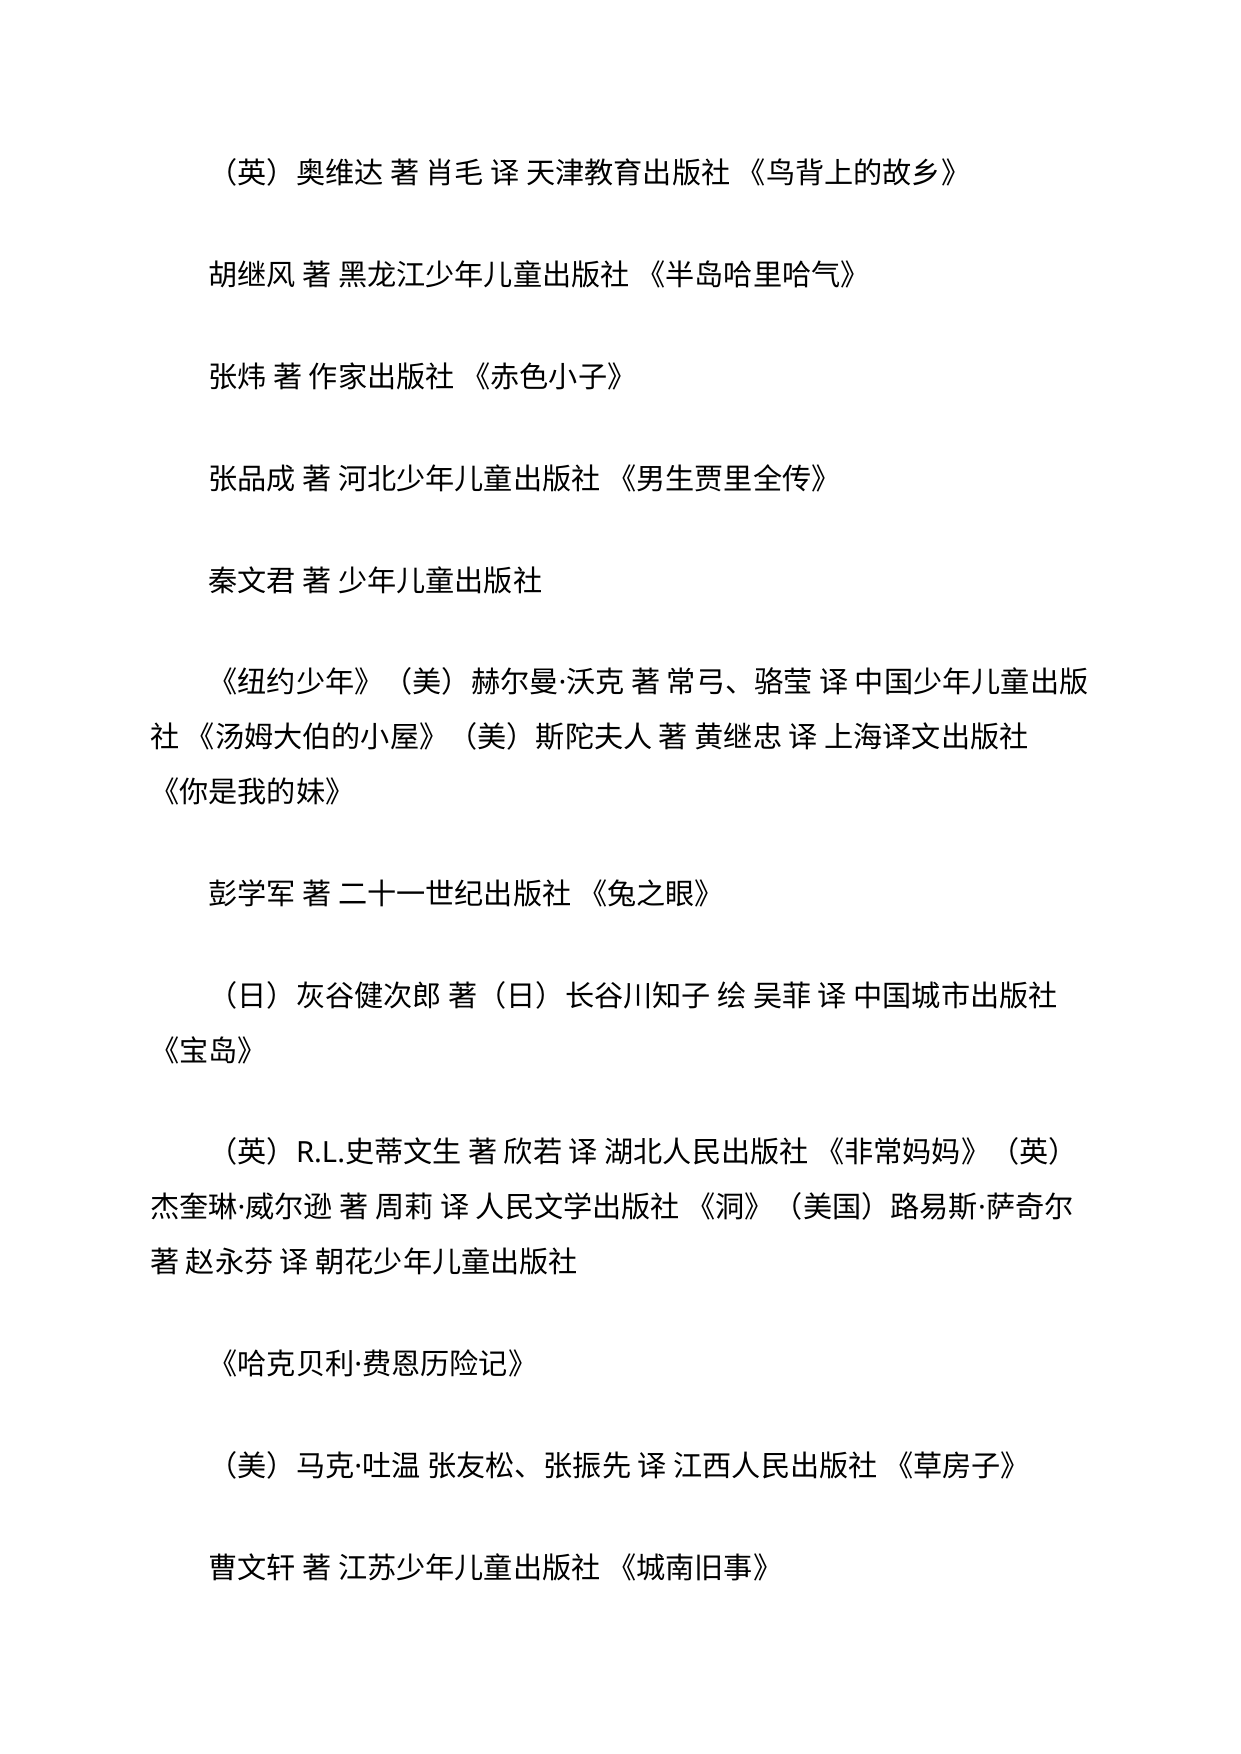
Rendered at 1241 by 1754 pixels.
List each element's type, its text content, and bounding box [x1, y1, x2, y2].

text （日）灰谷健次郎 著（日）长谷川知子 绘 吴菲 译 中国城市出版社 《宝岛》 [150, 972, 1090, 1069]
text （英）R.L.史蒂文生 著 欣若 译 湖北人民出版社 《非常妈妈》（英）杰奎琳·威尔逊 著 周莉 译 人民文学出版社 《洞》（美国）路易斯·萨奇尔 著 赵永芬 译 朝花少年儿童出版社 [150, 1129, 1090, 1281]
text 曹文轩 著 江苏少年儿童出版社 《城南旧事》 [150, 1545, 1090, 1587]
text 《哈克贝利·费恩历险记》 [150, 1341, 1090, 1383]
text 《纽约少年》（美）赫尔曼·沃克 著 常弓、骆莹 译 中国少年儿童出版社 《汤姆大伯的小屋》（美）斯陀夫人 著 黄继忠 译 上海译文出版社 《你是我的妹》 [150, 659, 1090, 811]
text 张品成 著 河北少年儿童出版社 《男生贾里全传》 [150, 455, 1090, 498]
text 秦文君 著 少年儿童出版社 [150, 557, 1090, 599]
text 张炜 著 作家出版社 《赤色小子》 [150, 353, 1090, 396]
text （英）奥维达 著 肖毛 译 天津教育出版社 《鸟背上的故乡》 [150, 150, 1090, 192]
text 胡继风 著 黑龙江少年儿童出版社 《半岛哈里哈气》 [150, 252, 1090, 294]
text 彭学军 著 二十一世纪出版社 《兔之眼》 [150, 871, 1090, 913]
text （美）马克·吐温 张友松、张振先 译 江西人民出版社 《草房子》 [150, 1443, 1090, 1485]
